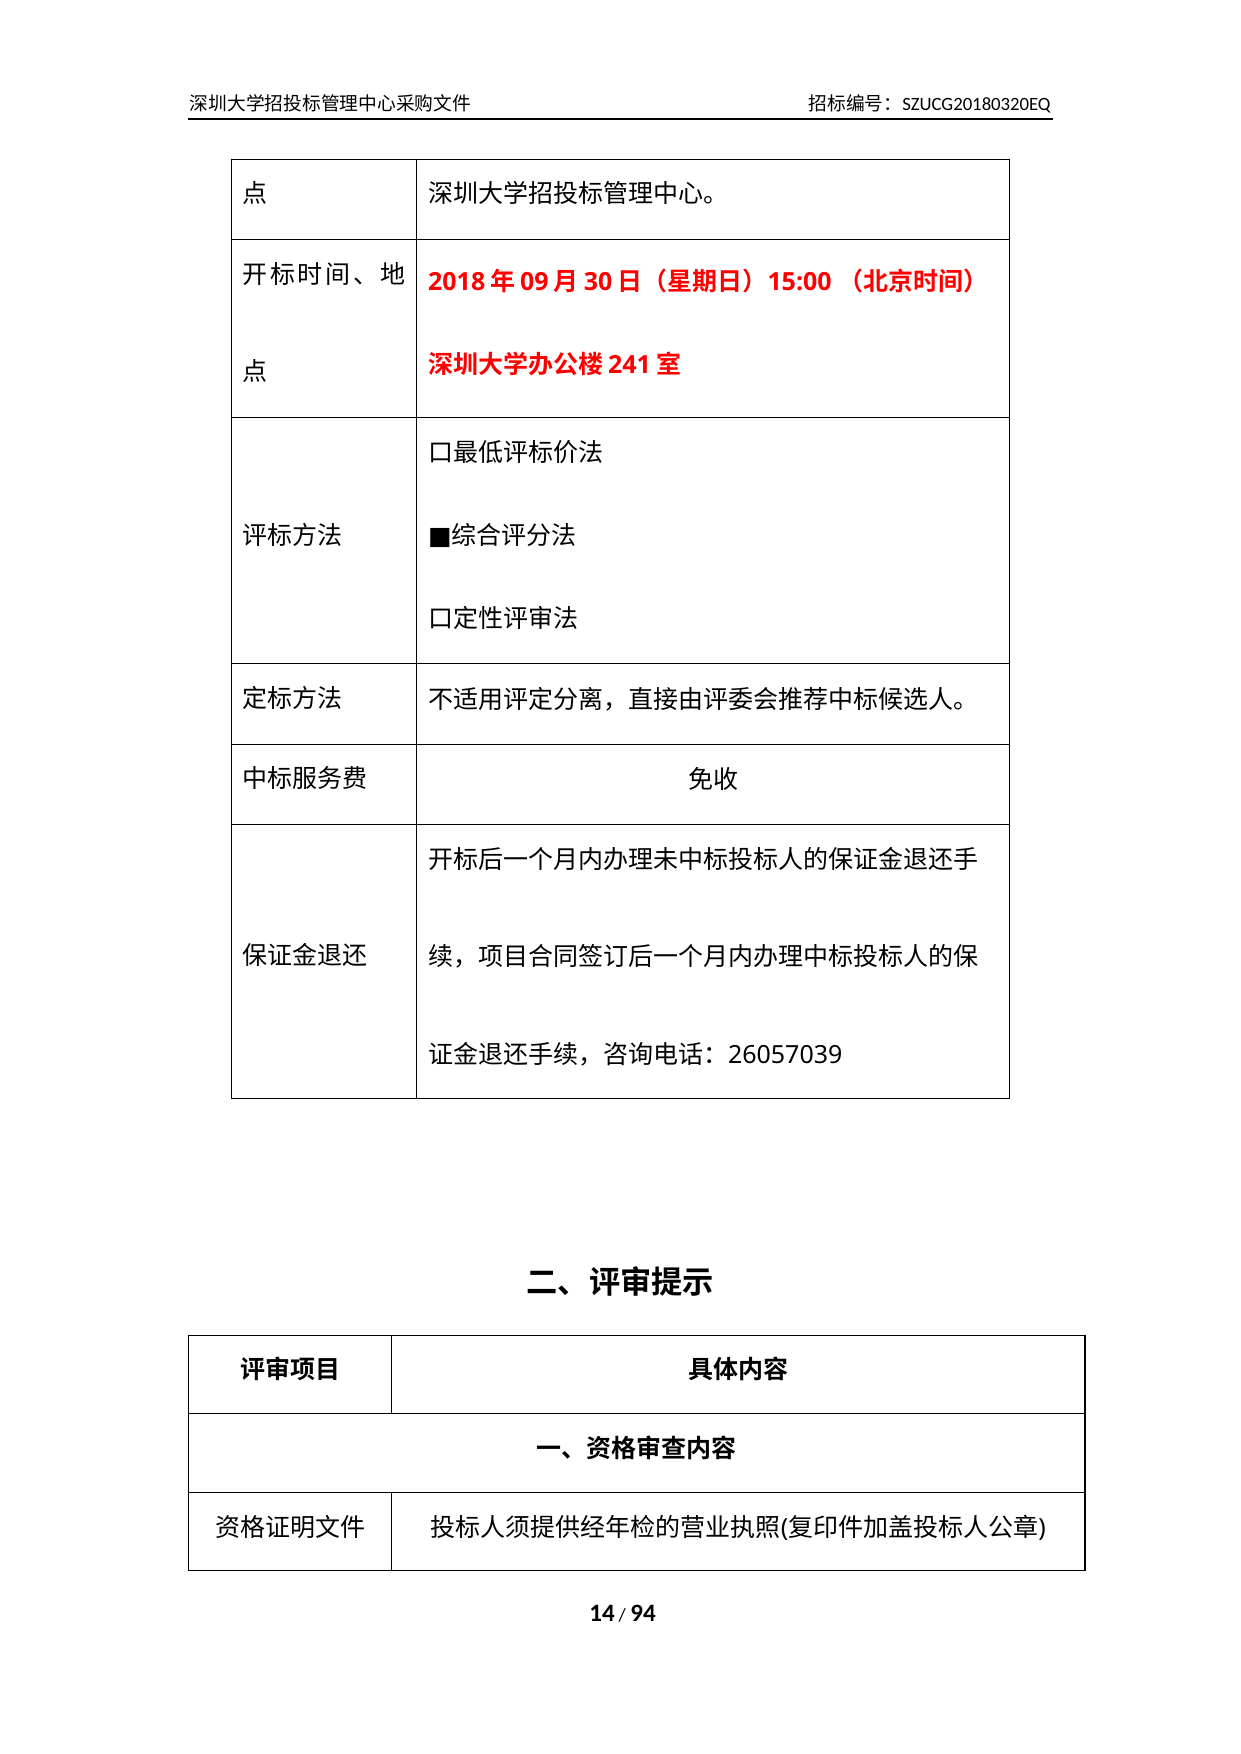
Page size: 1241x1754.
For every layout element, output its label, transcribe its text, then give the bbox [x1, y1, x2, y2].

table_cell 投标文件递交截止时间、地点 [232, 160, 416, 239]
table_cell 定标方法 [232, 664, 416, 743]
table_header 具体内容 [392, 1336, 1084, 1413]
table_cell 一、资格审查内容 [189, 1414, 1084, 1492]
table_header 评审项目 [189, 1336, 391, 1413]
table_cell 口最低评标价法 ■综合评分法 口定性评审法 [417, 418, 1009, 663]
list 二、评审提示 [187, 1247, 1053, 1312]
table_cell 开标后一个月内办理未中标投标人的保证金退还手续，项目合同签订后一个月内办理中标投标人的保证金退还手续，咨询电话：26057039 [417, 825, 1009, 1097]
table_cell 开标时间、地点 [232, 240, 416, 417]
table_cell 中标服务费 [232, 745, 416, 824]
table_cell 资格证明文件 [189, 1493, 391, 1570]
table_cell 投标人须提供经年检的营业执照(复印件加盖投标人公章) [392, 1493, 1084, 1570]
table_cell 保证金退还 [232, 825, 416, 1097]
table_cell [417, 160, 1009, 239]
table_cell 不适用评定分离，直接由评委会推荐中标候选人。 [417, 664, 1009, 743]
table_cell 免收 [417, 745, 1009, 824]
table_cell 2018年09月30日（星期日）15:00 （北京时间） 深圳大学办公楼241室 [417, 240, 1009, 417]
table_cell 评标方法 [232, 418, 416, 663]
